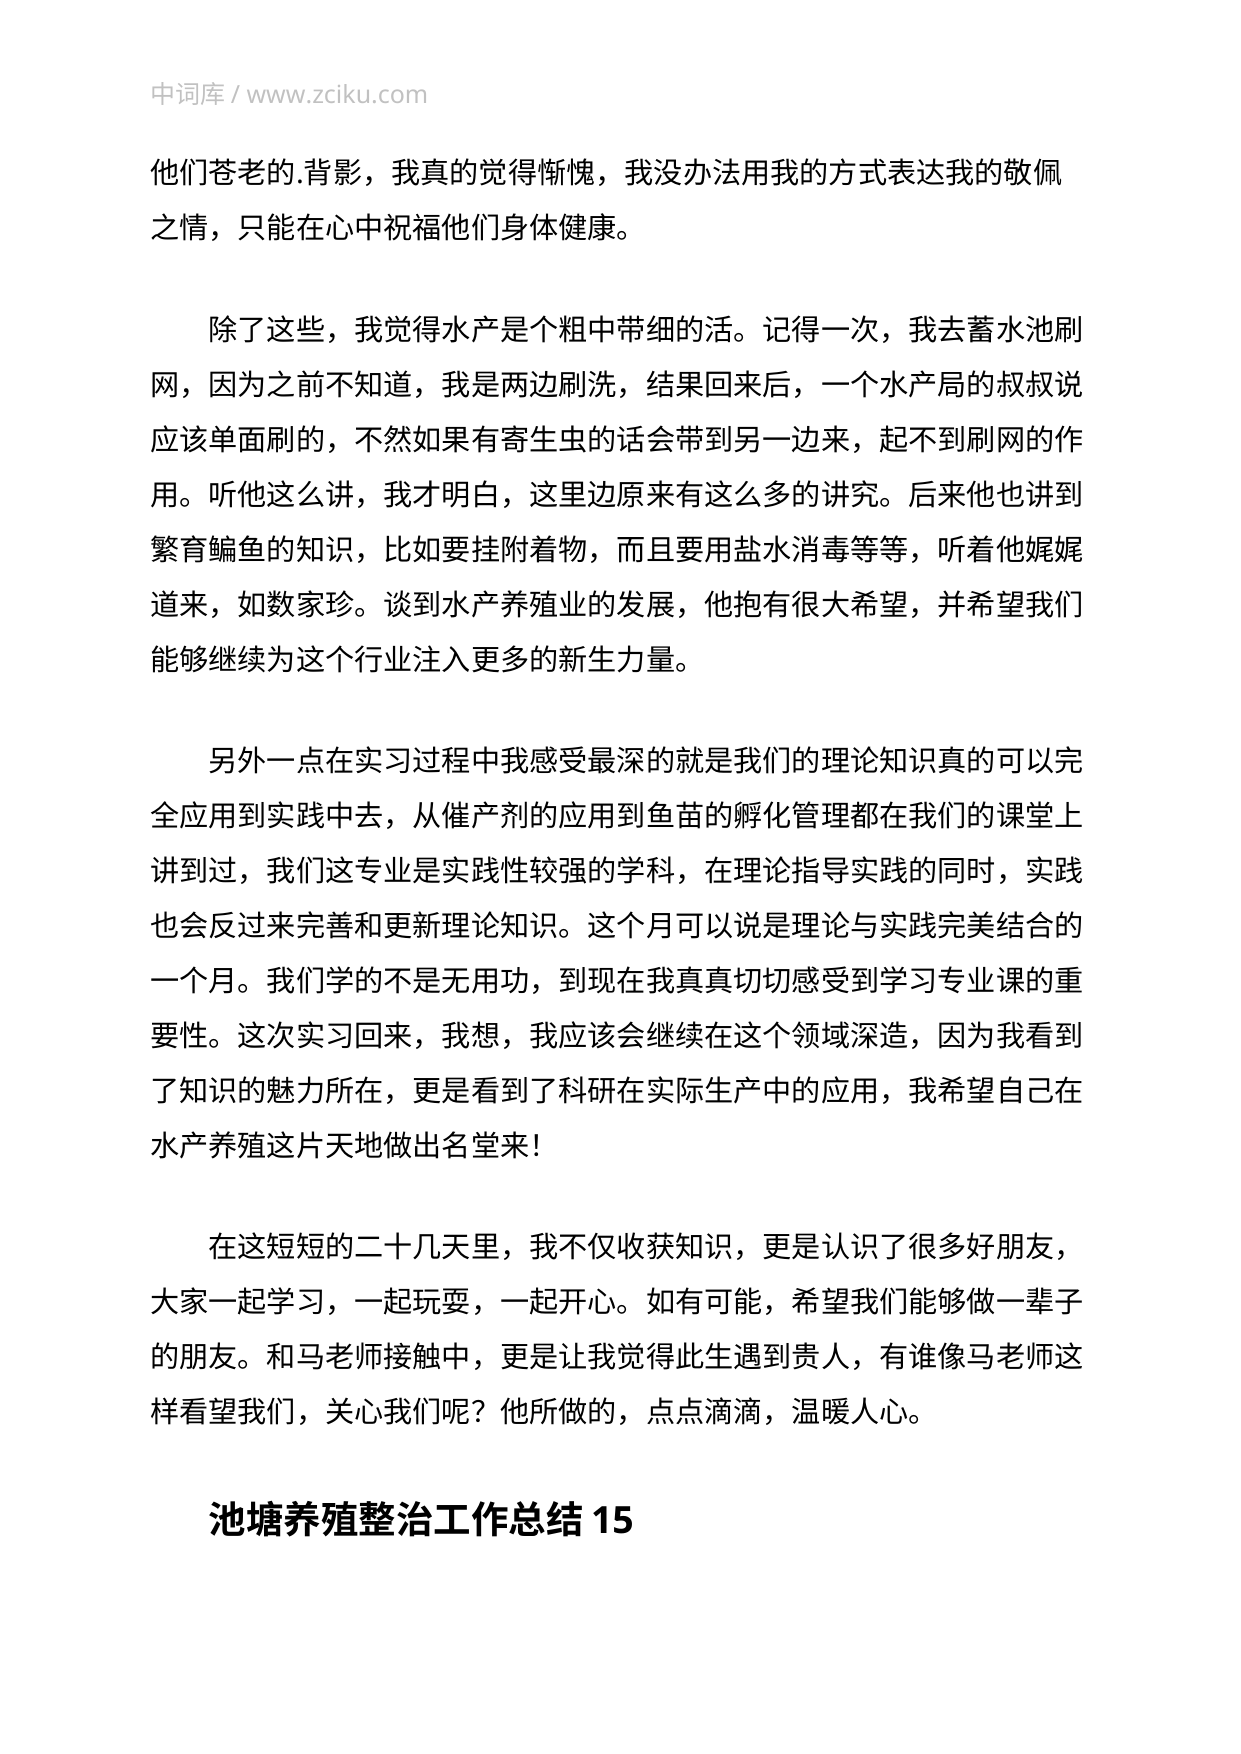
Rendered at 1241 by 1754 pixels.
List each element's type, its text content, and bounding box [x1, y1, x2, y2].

text 在这短短的二十几天里，我不仅收获知识，更是认识了很多好朋友，大家一起学习，一起玩耍，一起开心。如有可能，希望我们能够做一辈子的朋友。和马老师接触中，更是让我觉得此生遇到贵人，有谁像马老师这样看望我们，关心我们呢？他所做的，点点滴滴，温暖人心。 [150, 1224, 1090, 1431]
text 池塘养殖整治工作总结15 [150, 1490, 1090, 1545]
text 除了这些，我觉得水产是个粗中带细的活。记得一次，我去蓄水池刷网，因为之前不知道，我是两边刷洗，结果回来后，一个水产局的叔叔说应该单面刷的，不然如果有寄生虫的话会带到另一边来，起不到刷网的作用。听他这么讲，我才明白，这里边原来有这么多的讲究。后来他也讲到繁育鳊鱼的知识，比如要挂附着物，而且要用盐水消毒等等，听着他娓娓道来，如数家珍。谈到水产养殖业的发展，他抱有很大希望，并希望我们能够继续为这个行业注入更多的新生力量。 [150, 307, 1090, 678]
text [150, 150, 1090, 247]
text 另外一点在实习过程中我感受最深的就是我们的理论知识真的可以完全应用到实践中去，从催产剂的应用到鱼苗的孵化管理都在我们的课堂上讲到过，我们这专业是实践性较强的学科，在理论指导实践的同时，实践也会反过来完善和更新理论知识。这个月可以说是理论与实践完美结合的一个月。我们学的不是无用功，到现在我真真切切感受到学习专业课的重要性。这次实习回来，我想，我应该会继续在这个领域深造，因为我看到了知识的魅力所在，更是看到了科研在实际生产中的应用，我希望自己在水产养殖这片天地做出名堂来！ [150, 738, 1090, 1164]
